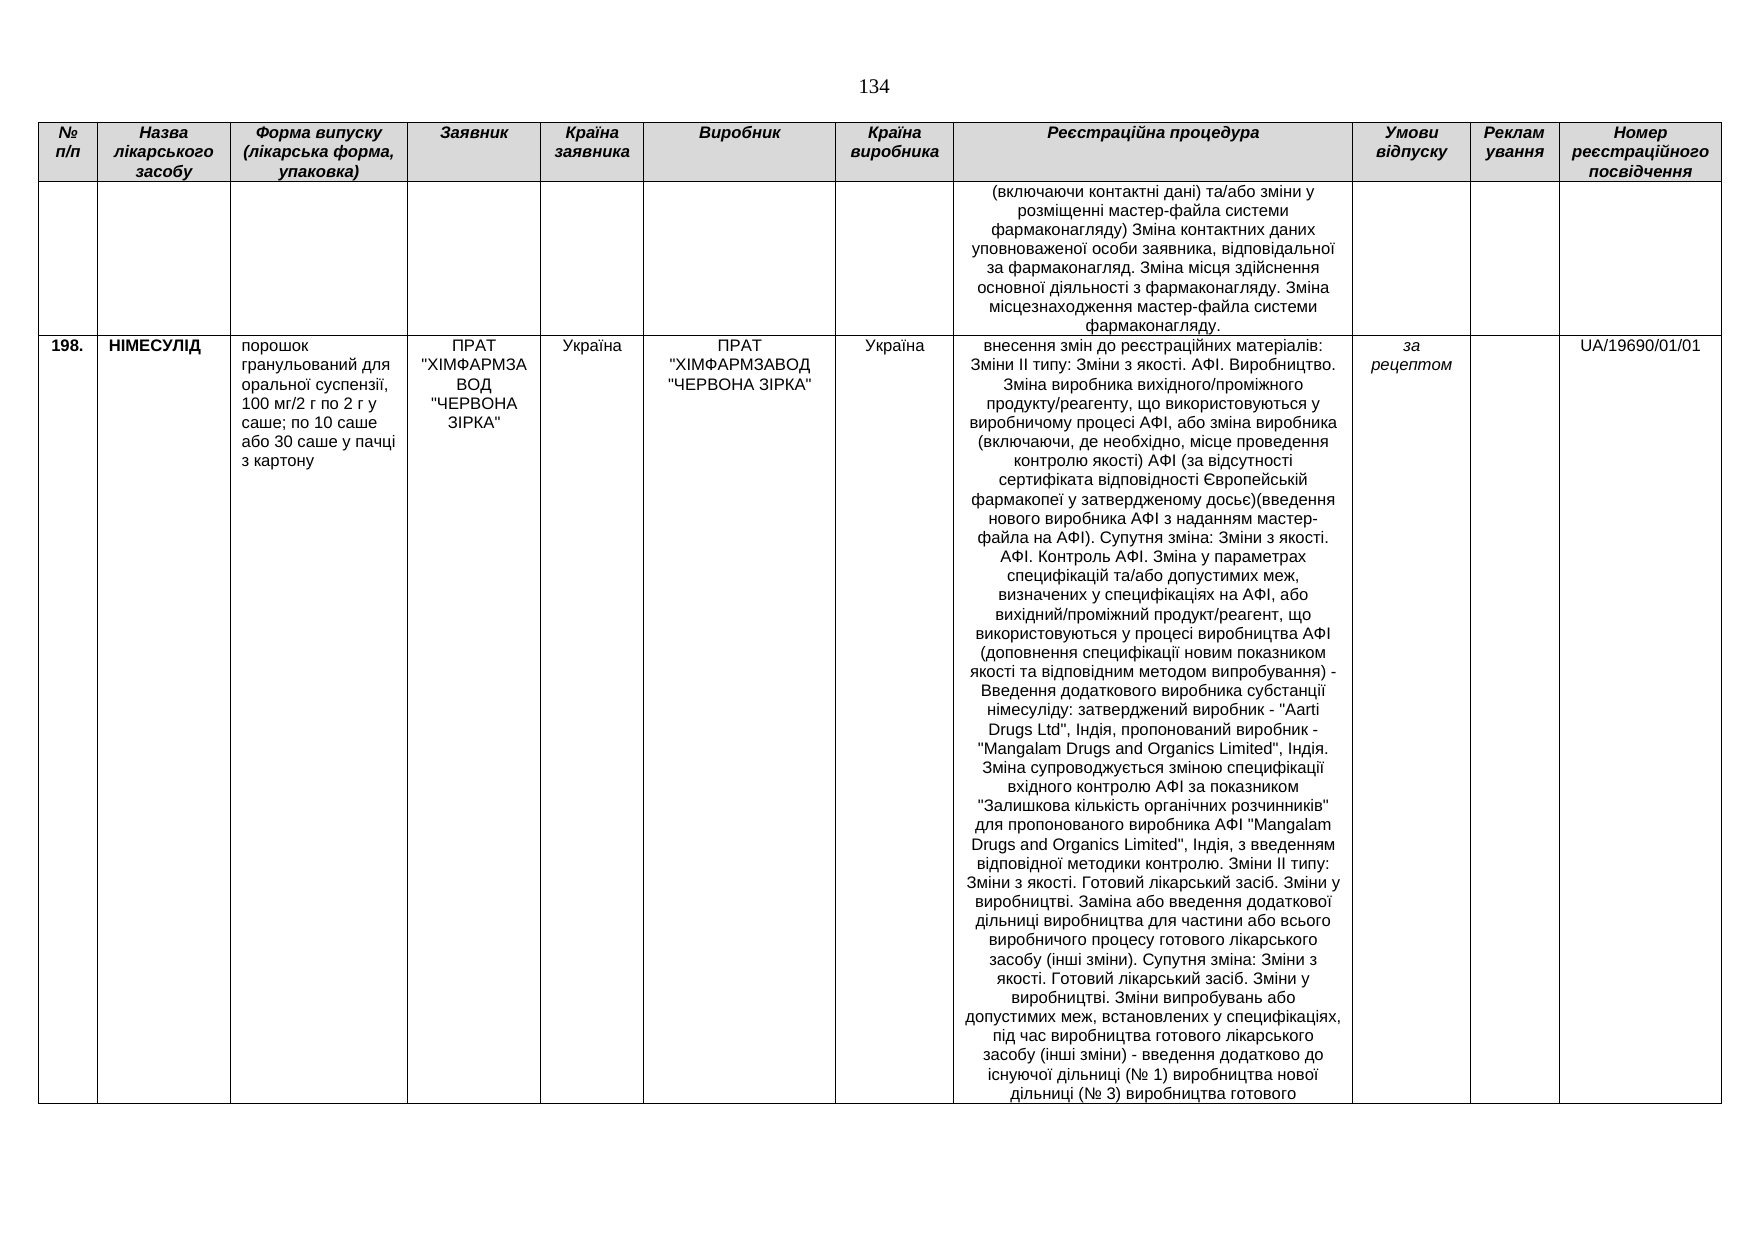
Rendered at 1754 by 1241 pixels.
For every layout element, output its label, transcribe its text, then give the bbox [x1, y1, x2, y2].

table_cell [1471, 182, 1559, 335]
table_header Номер реєстраційного посвідчення [1560, 123, 1721, 181]
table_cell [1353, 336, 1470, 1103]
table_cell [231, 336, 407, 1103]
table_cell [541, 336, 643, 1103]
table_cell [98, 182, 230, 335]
table_header Заявник [408, 123, 540, 181]
table_header Назва лікарського засобу [98, 123, 230, 181]
table_header Країна виробника [836, 123, 953, 181]
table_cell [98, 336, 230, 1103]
table_header Реєстраційна процедура [954, 123, 1352, 181]
table_header Форма випуску (лікарська форма, упаковка) [231, 123, 407, 181]
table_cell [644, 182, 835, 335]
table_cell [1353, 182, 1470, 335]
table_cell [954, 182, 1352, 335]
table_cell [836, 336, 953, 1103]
table_header № п/п [39, 123, 97, 181]
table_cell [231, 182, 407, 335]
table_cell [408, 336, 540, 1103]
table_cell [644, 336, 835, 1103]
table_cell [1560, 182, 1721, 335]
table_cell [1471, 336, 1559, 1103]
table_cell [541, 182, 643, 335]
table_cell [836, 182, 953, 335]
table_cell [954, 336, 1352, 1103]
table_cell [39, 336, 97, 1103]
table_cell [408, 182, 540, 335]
table_header Країна заявника [541, 123, 643, 181]
table_header Умови відпуску [1353, 123, 1470, 181]
table_header Виробник [644, 123, 835, 181]
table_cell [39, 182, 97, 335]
table_header Рекламування [1471, 123, 1559, 181]
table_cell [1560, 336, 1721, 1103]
